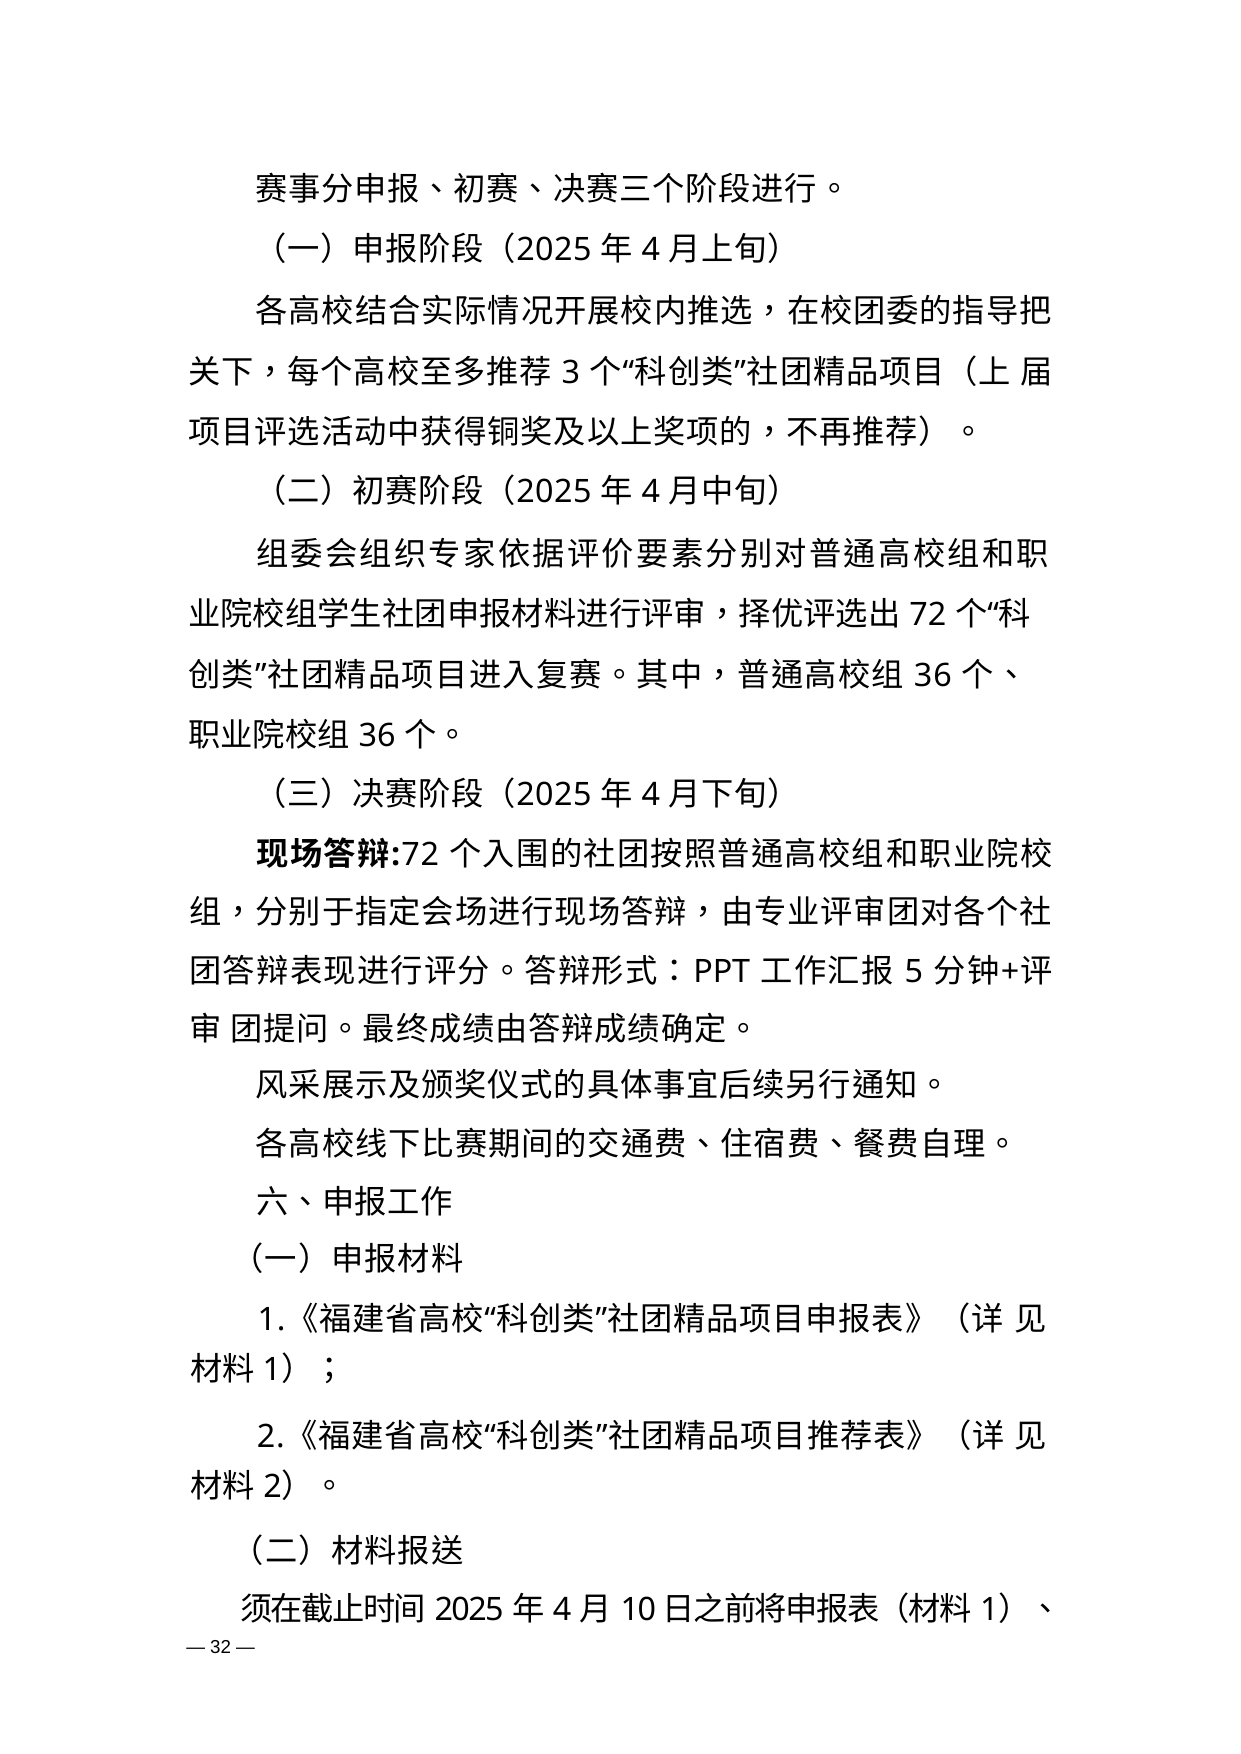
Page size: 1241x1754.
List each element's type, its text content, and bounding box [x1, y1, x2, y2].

text 各高校结合实际情况开展校内推选，在校团委的指导把 关下，每个高校至多推荐 3 个“科创类”社团精品项目（上 届项目评选活动中获得铜奖及以上奖项的，不再推荐）。 [188, 288, 1053, 453]
text （二）材料报送 [232, 1530, 1063, 1570]
text （一）申报阶段（2025 年 4 月上旬） [254, 228, 1063, 268]
text （一）申报材料 [232, 1239, 1063, 1279]
text 风采展示及颁奖仪式的具体事宜后续另行通知。 [256, 1065, 1063, 1105]
text 赛事分申报、初赛、决赛三个阶段进行。 [255, 168, 1063, 208]
text （三）决赛阶段（2025 年 4 月下旬） [254, 773, 1063, 813]
text 须在截止时间 2025 年 4 月 10 日之前将申报表（材料 1）、 [186, 1588, 1063, 1628]
text 组委会组织专家依据评价要素分别对普通高校组和职 业院校组学生社团申报材料进行评审，择优评选出 72 个“科 创类”社团精品项目进入复赛。其中，普通高校组 36 个、 职业院校组 36 个。 [188, 531, 1053, 756]
text （二）初赛阶段（2025 年 4 月中旬） [254, 470, 1063, 510]
text 2.《福建省高校“科创类”社团精品项目推荐表》（详 见材料 2）。 [190, 1413, 1053, 1507]
text 各高校线下比赛期间的交通费、住宿费、餐费自理。 [255, 1123, 1063, 1163]
text 现场答辩:72 个入围的社团按照普通高校组和职业院校 组，分别于指定会场进行现场答辩，由专业评审团对各个社 团答辩表现进行评分。答辩形式：PPT 工作汇报 5 分钟+评审 团提问。最终成绩由答辩成绩确定。 [189, 831, 1053, 1050]
text 六、申报工作 [256, 1181, 1063, 1222]
text 1.《福建省高校“科创类”社团精品项目申报表》（详 见材料 1）； [190, 1296, 1053, 1390]
